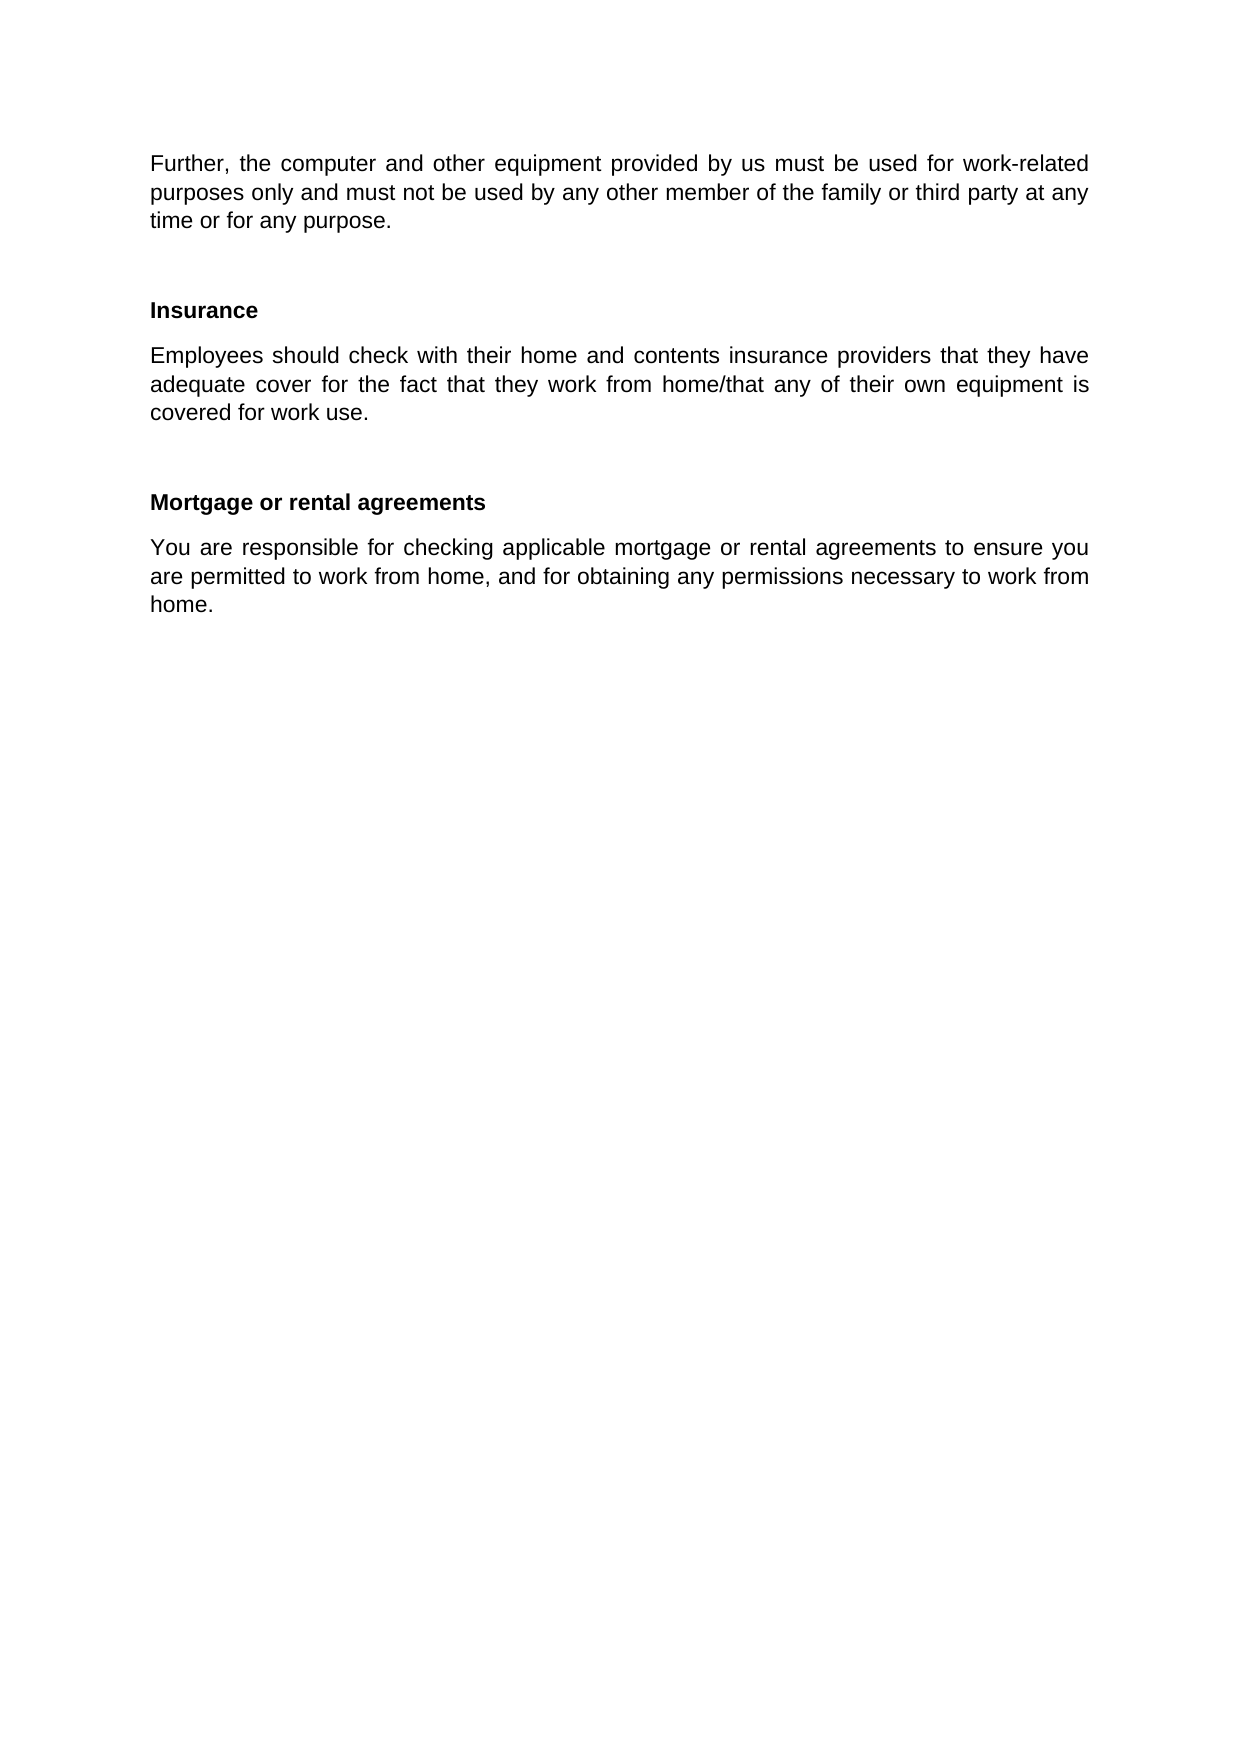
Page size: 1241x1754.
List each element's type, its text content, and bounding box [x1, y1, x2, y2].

text Mortgage or rental agreements [150, 489, 1090, 516]
text Further, the computer and other equipment provided by us must be used for work-related purposes only and must not be used by any other member of the family or third party at any time or for any purpose. [150, 150, 1090, 233]
text You are responsible for checking applicable mortgage or rental agreements to ensure you are permitted to work from home, and for obtaining any permissions necessary to work from home. [150, 534, 1090, 618]
text Insurance [150, 297, 1090, 323]
text Employees should check with their home and contents insurance providers that they have adequate cover for the fact that they work from home/that any of their own equipment is covered for work use. [150, 342, 1090, 425]
